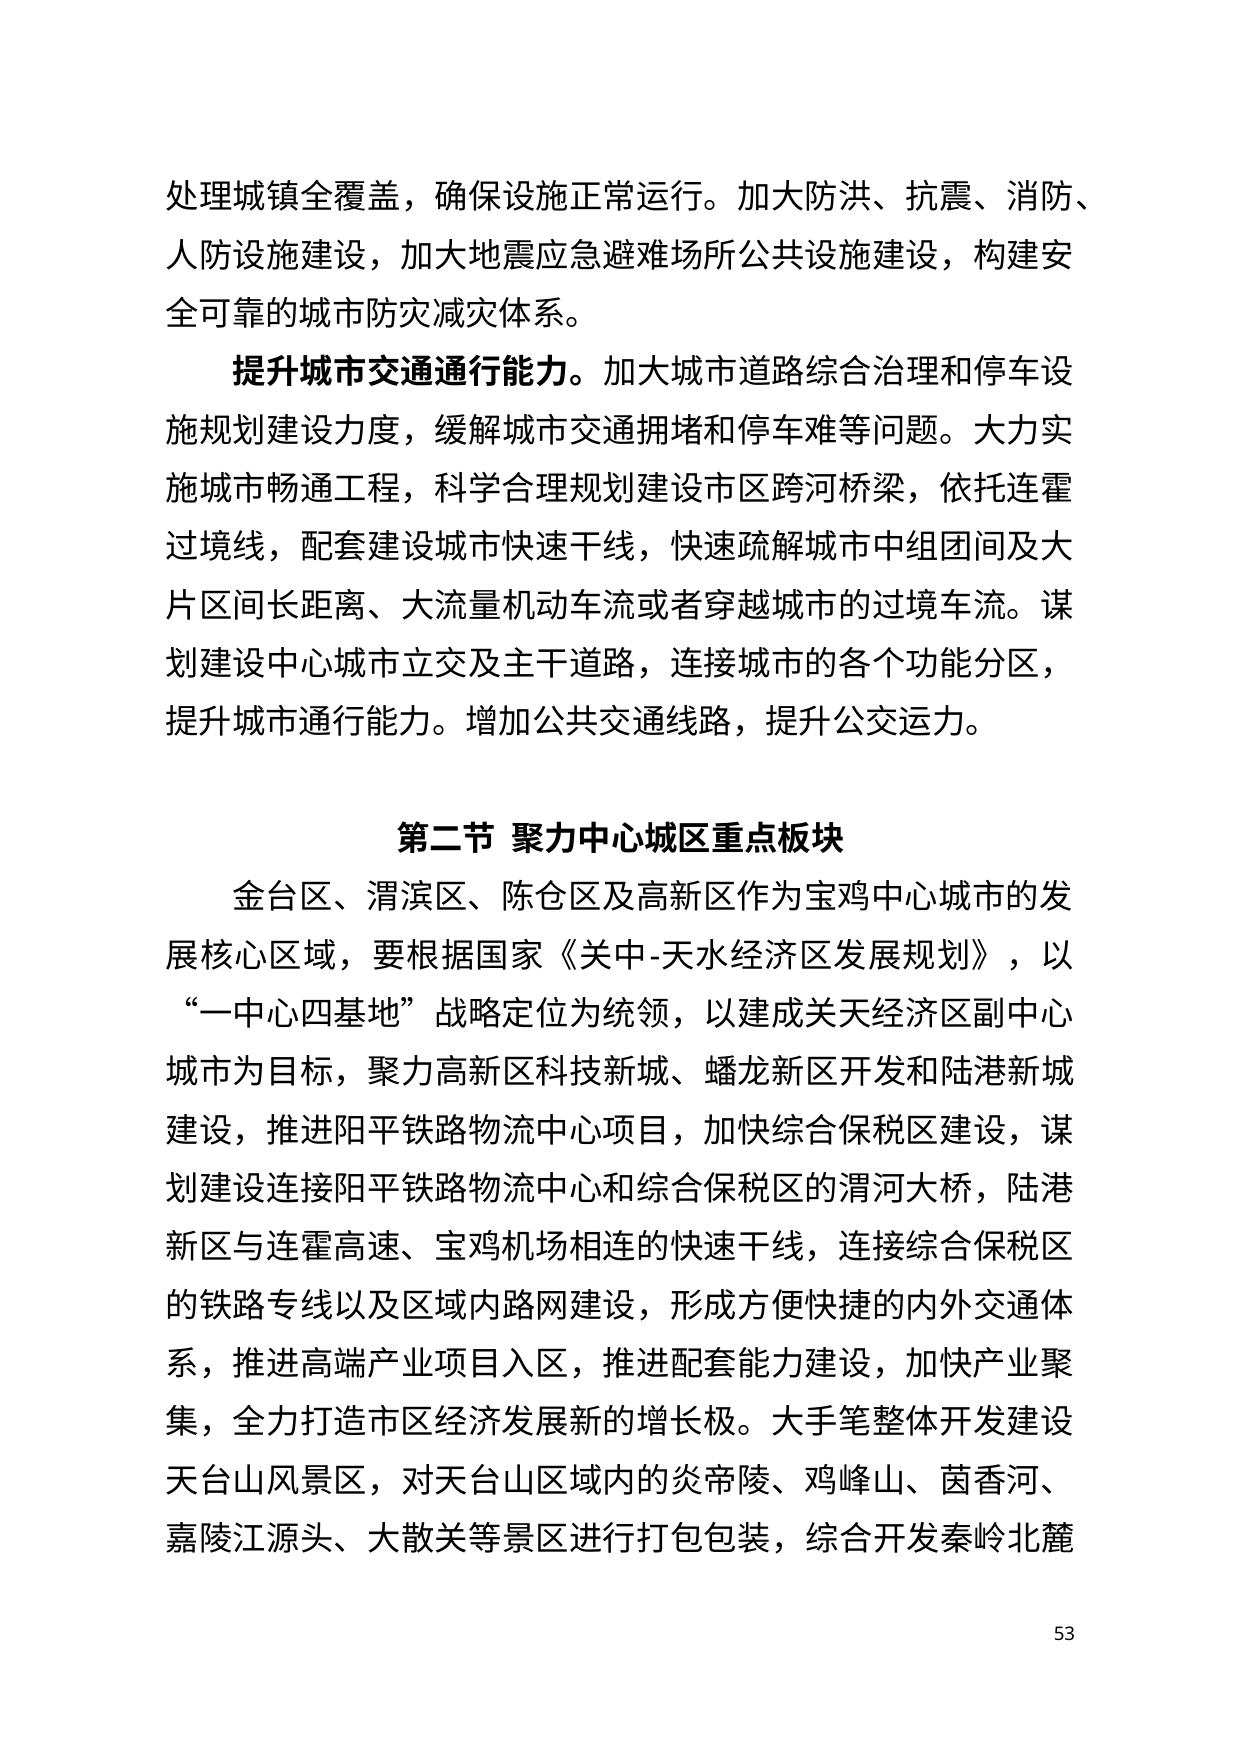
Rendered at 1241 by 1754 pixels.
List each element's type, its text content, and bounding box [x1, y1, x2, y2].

text 第二节 聚力中心城区重点板块 [165, 804, 1075, 862]
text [165, 862, 1075, 1562]
text 提升城市交通通行能力。加大城市道路综合治理和停车设施规划建设力度，缓解城市交通拥堵和停车难等问题。大力实施城市畅通工程，科学合理规划建设市区跨河桥梁，依托连霍过境线，配套建设城市快速干线，快速疏解城市中组团间及大片区间长距离、大流量机动车流或者穿越城市的过境车流。谋划建设中心城市立交及主干道路，连接城市的各个功能分区，提升城市通行能力。增加公共交通线路，提升公交运力。 [165, 337, 1075, 745]
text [165, 162, 1075, 337]
